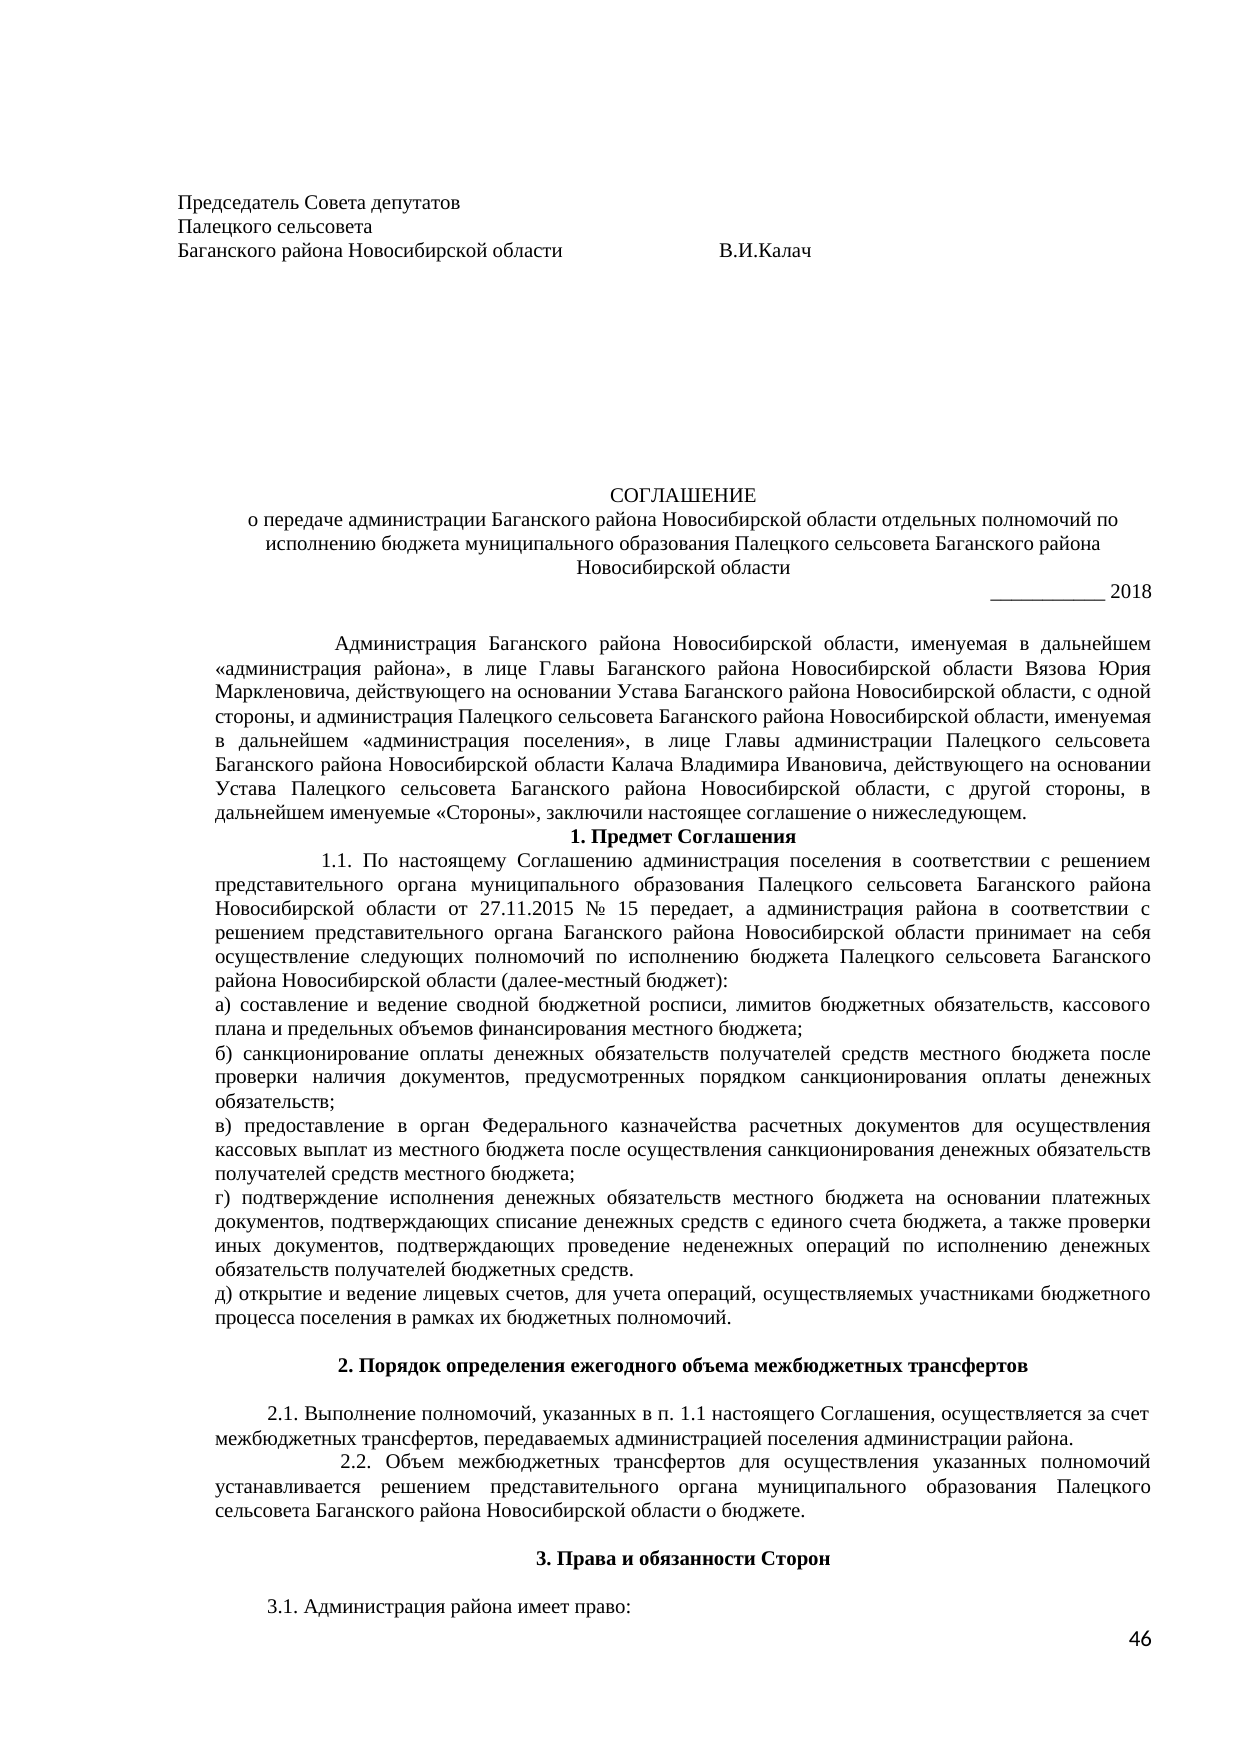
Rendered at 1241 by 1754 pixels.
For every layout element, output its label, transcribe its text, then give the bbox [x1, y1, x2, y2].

text Палецкого сельсовета [177, 214, 1152, 238]
text 3. Права и обязанности Сторон [215, 1546, 1152, 1570]
text СОГЛАШЕНИЕ [215, 483, 1152, 507]
text а) составление и ведение сводной бюджетной росписи, лимитов бюджетных обязательств, кассового плана и предельных объемов финансирования местного бюджета; [215, 992, 1152, 1040]
text 2. Порядок определения ежегодного объема межбюджетных трансфертов [215, 1353, 1152, 1377]
text г) подтверждение исполнения денежных обязательств местного бюджета на основании платежных документов, подтверждающих списание денежных средств с единого счета бюджета, а также проверки иных документов, подтверждающих проведение неденежных операций по исполнению денежных обязательств получателей бюджетных средств. [215, 1185, 1152, 1281]
text 1.1. По настоящему Соглашению администрация поселения в соответствии с решением представительного органа муниципального образования Палецкого сельсовета Баганского района Новосибирской области от 27.11.2015 № 15 передает, а администрация района в соответствии с решением представительного органа Баганского района Новосибирской области принимает на себя осуществление следующих полномочий по исполнению бюджета Палецкого сельсовета Баганского района Новосибирской области (далее-местный бюджет): [215, 848, 1152, 992]
text 2.1. Выполнение полномочий, указанных в п. 1.1 настоящего Соглашения, осуществляется за счет межбюджетных трансфертов, передаваемых администрацией поселения администрации района. [215, 1401, 1152, 1449]
text б) санкционирование оплаты денежных обязательств получателей средств местного бюджета после проверки наличия документов, предусмотренных порядком санкционирования оплаты денежных обязательств; [215, 1040, 1152, 1113]
text 2.2. Объем межбюджетных трансфертов для осуществления указанных полномочий устанавливается решением представительного органа муниципального образования Палецкого сельсовета Баганского района Новосибирской области о бюджете. [215, 1449, 1152, 1522]
text о передаче администрации Баганского района Новосибирской области отдельных полномочий по исполнению бюджета муниципального образования Палецкого сельсовета Баганского района Новосибирской области [215, 507, 1152, 579]
text в) предоставление в орган Федерального казначейства расчетных документов для осуществления кассовых выплат из местного бюджета после осуществления санкционирования денежных обязательств получателей средств местного бюджета; [215, 1113, 1152, 1185]
text 3.1. Администрация района имеет право: [215, 1594, 1152, 1618]
text Администрация Баганского района Новосибирской области, именуемая в дальнейшем «администрация района», в лице Главы Баганского района Новосибирской области Вязова Юрия Маркленовича, действующего на основании Устава Баганского района Новосибирской области, с одной стороны, и администрация Палецкого сельсовета Баганского района Новосибирской области, именуемая в дальнейшем «администрация поселения», в лице Главы администрации Палецкого сельсовета Баганского района Новосибирской области Калача Владимира Ивановича, действующего на основании Устава Палецкого сельсовета Баганского района Новосибирской области, с другой стороны, в дальнейшем именуемые «Стороны», заключили настоящее соглашение о нижеследующем. [215, 631, 1152, 824]
text ___________ 2018 [215, 579, 1152, 603]
text д) открытие и ведение лицевых счетов, для учета операций, осуществляемых участниками бюджетного процесса поселения в рамках их бюджетных полномочий. [215, 1281, 1152, 1329]
text Председатель Совета депутатов [177, 190, 1152, 214]
text 1. Предмет Соглашения [215, 824, 1152, 848]
text Баганского района Новосибирской области В.И.Калач [177, 238, 1152, 262]
